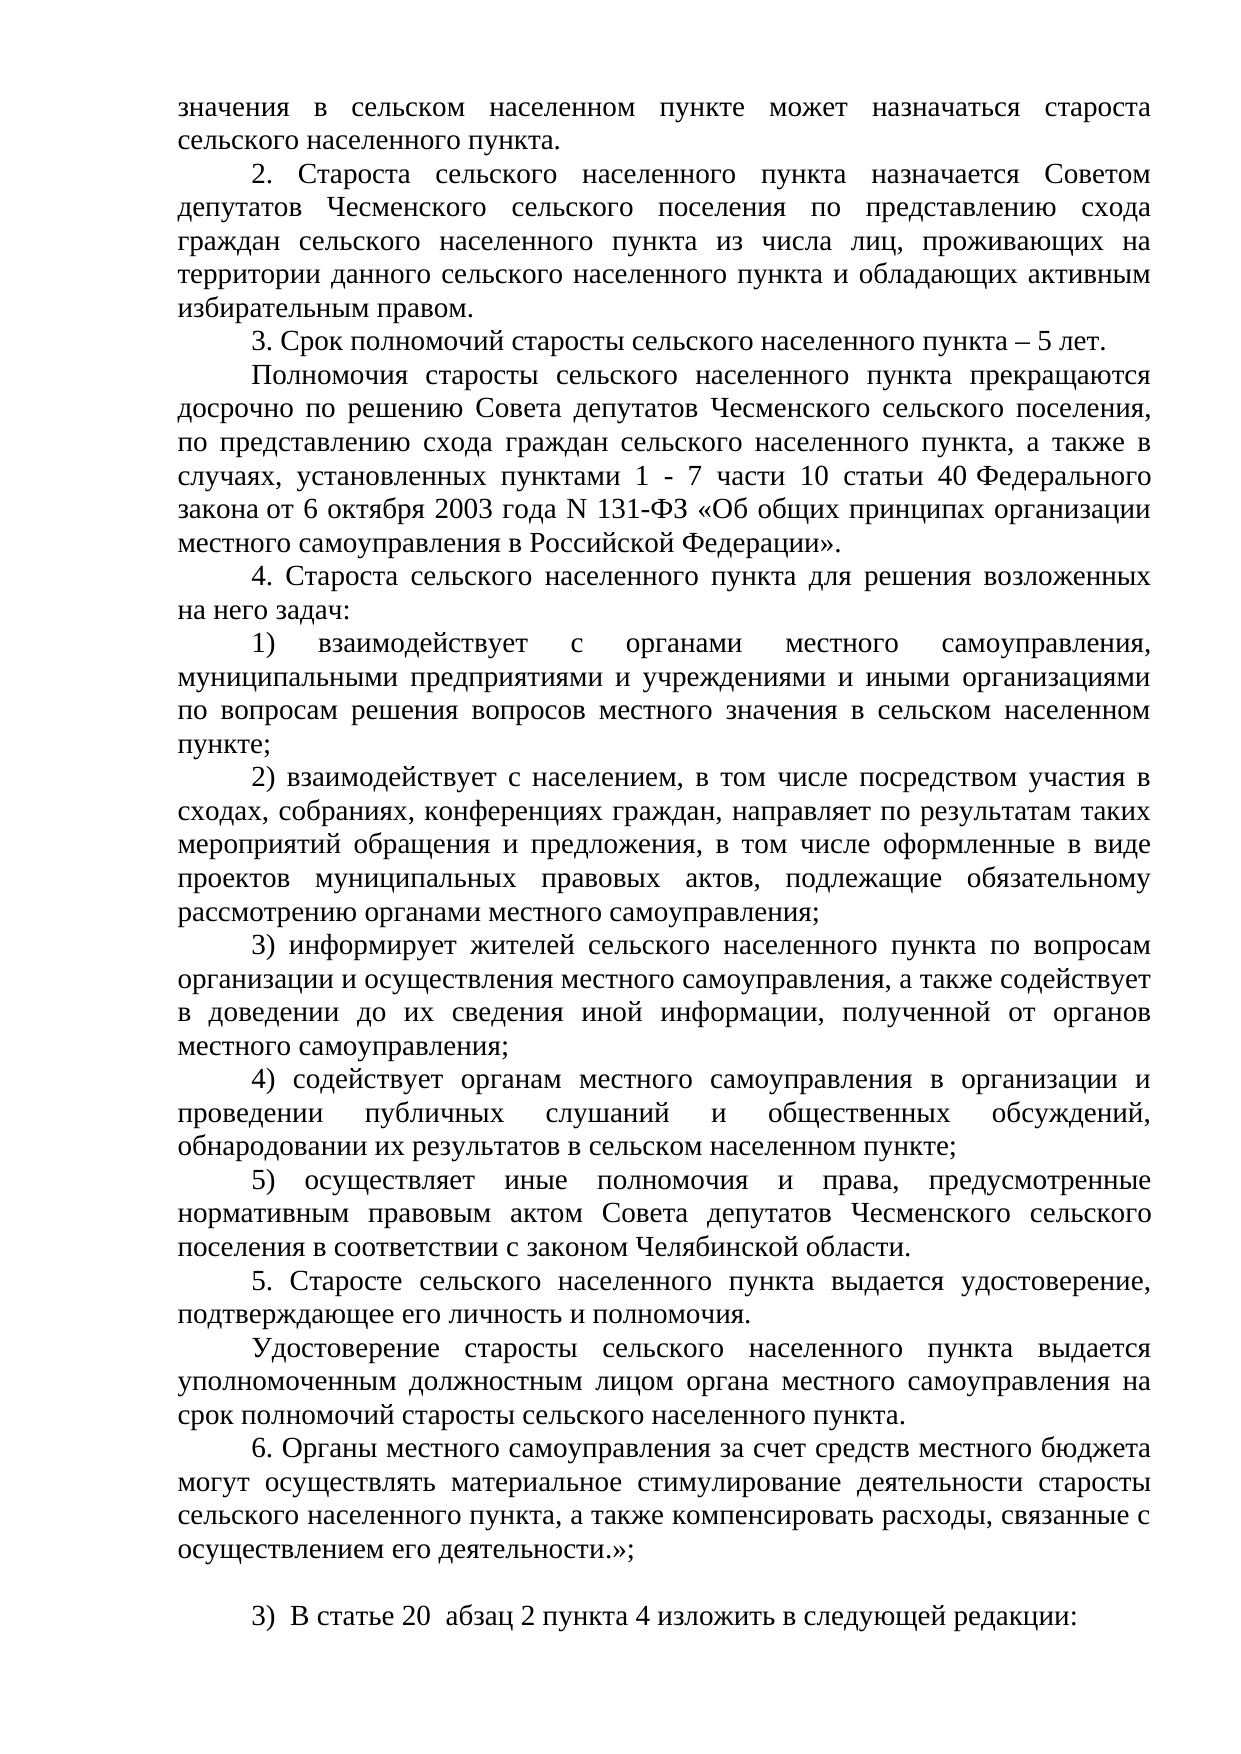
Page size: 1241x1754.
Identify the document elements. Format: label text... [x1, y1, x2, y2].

text 3) информирует жителей сельского населенного пункта по вопросам организации и осуществления местного самоуправления, а также содействует в доведении до их сведения иной информации, полученной от органов местного самоуправления; [177, 927, 1152, 1061]
text 5. Старосте сельского населенного пункта выдается удостоверение, подтверждающее его личность и полномочия. [177, 1263, 1152, 1330]
text Удостоверение старосты сельского населенного пункта выдается уполномоченным должностным лицом органа местного самоуправления на срок полномочий старосты сельского населенного пункта. [177, 1330, 1152, 1430]
text 1) взаимодействует с органами местного самоуправления, муниципальными предприятиями и учреждениями и иными организациями по вопросам решения вопросов местного значения в сельском населенном пункте; [177, 625, 1152, 759]
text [177, 89, 1152, 156]
text 4. Староста сельского населенного пункта для решения возложенных на него задач: [177, 558, 1152, 625]
text 2) взаимодействует с населением, в том числе посредством участия в сходах, собраниях, конференциях граждан, направляет по результатам таких мероприятий обращения и предложения, в том числе оформленные в виде проектов муниципальных правовых актов, подлежащие обязательному рассмотрению органами местного самоуправления; [177, 759, 1152, 927]
text 4) содействует органам местного самоуправления в организации и проведении публичных слушаний и общественных обсуждений, обнародовании их результатов в сельском населенном пункте; [177, 1061, 1152, 1162]
text 2. Староста сельского населенного пункта назначается Советом депутатов Чесменского сельского поселения по представлению схода граждан сельского населенного пункта из числа лиц, проживающих на территории данного сельского населенного пункта и обладающих активным избирательным правом. [177, 156, 1152, 323]
text 5) осуществляет иные полномочия и права, предусмотренные нормативным правовым актом Совета депутатов Чесменского сельского поселения в соответствии с законом Челябинской области. [177, 1162, 1152, 1263]
text 3. Срок полномочий старосты сельского населенного пункта – 5 лет. [177, 323, 1152, 357]
text Полномочия старосты сельского населенного пункта прекращаются досрочно по решению Совета депутатов Чесменского сельского поселения, по представлению схода граждан сельского населенного пункта, а также в случаях, установленных пунктами 1 - 7 части 10 статьи 40 Федерального закона от 6 октября 2003 года N 131-ФЗ «Об общих принципах организации местного самоуправления в Российской Федерации». [177, 357, 1152, 558]
text 6. Органы местного самоуправления за счет средств местного бюджета могут осуществлять материальное стимулирование деятельности старосты сельского населенного пункта, а также компенсировать расходы, связанные с осуществлением его деятельности.»; [177, 1430, 1152, 1564]
text 3) В статье 20 абзац 2 пункта 4 изложить в следующей редакции: [177, 1598, 1152, 1632]
